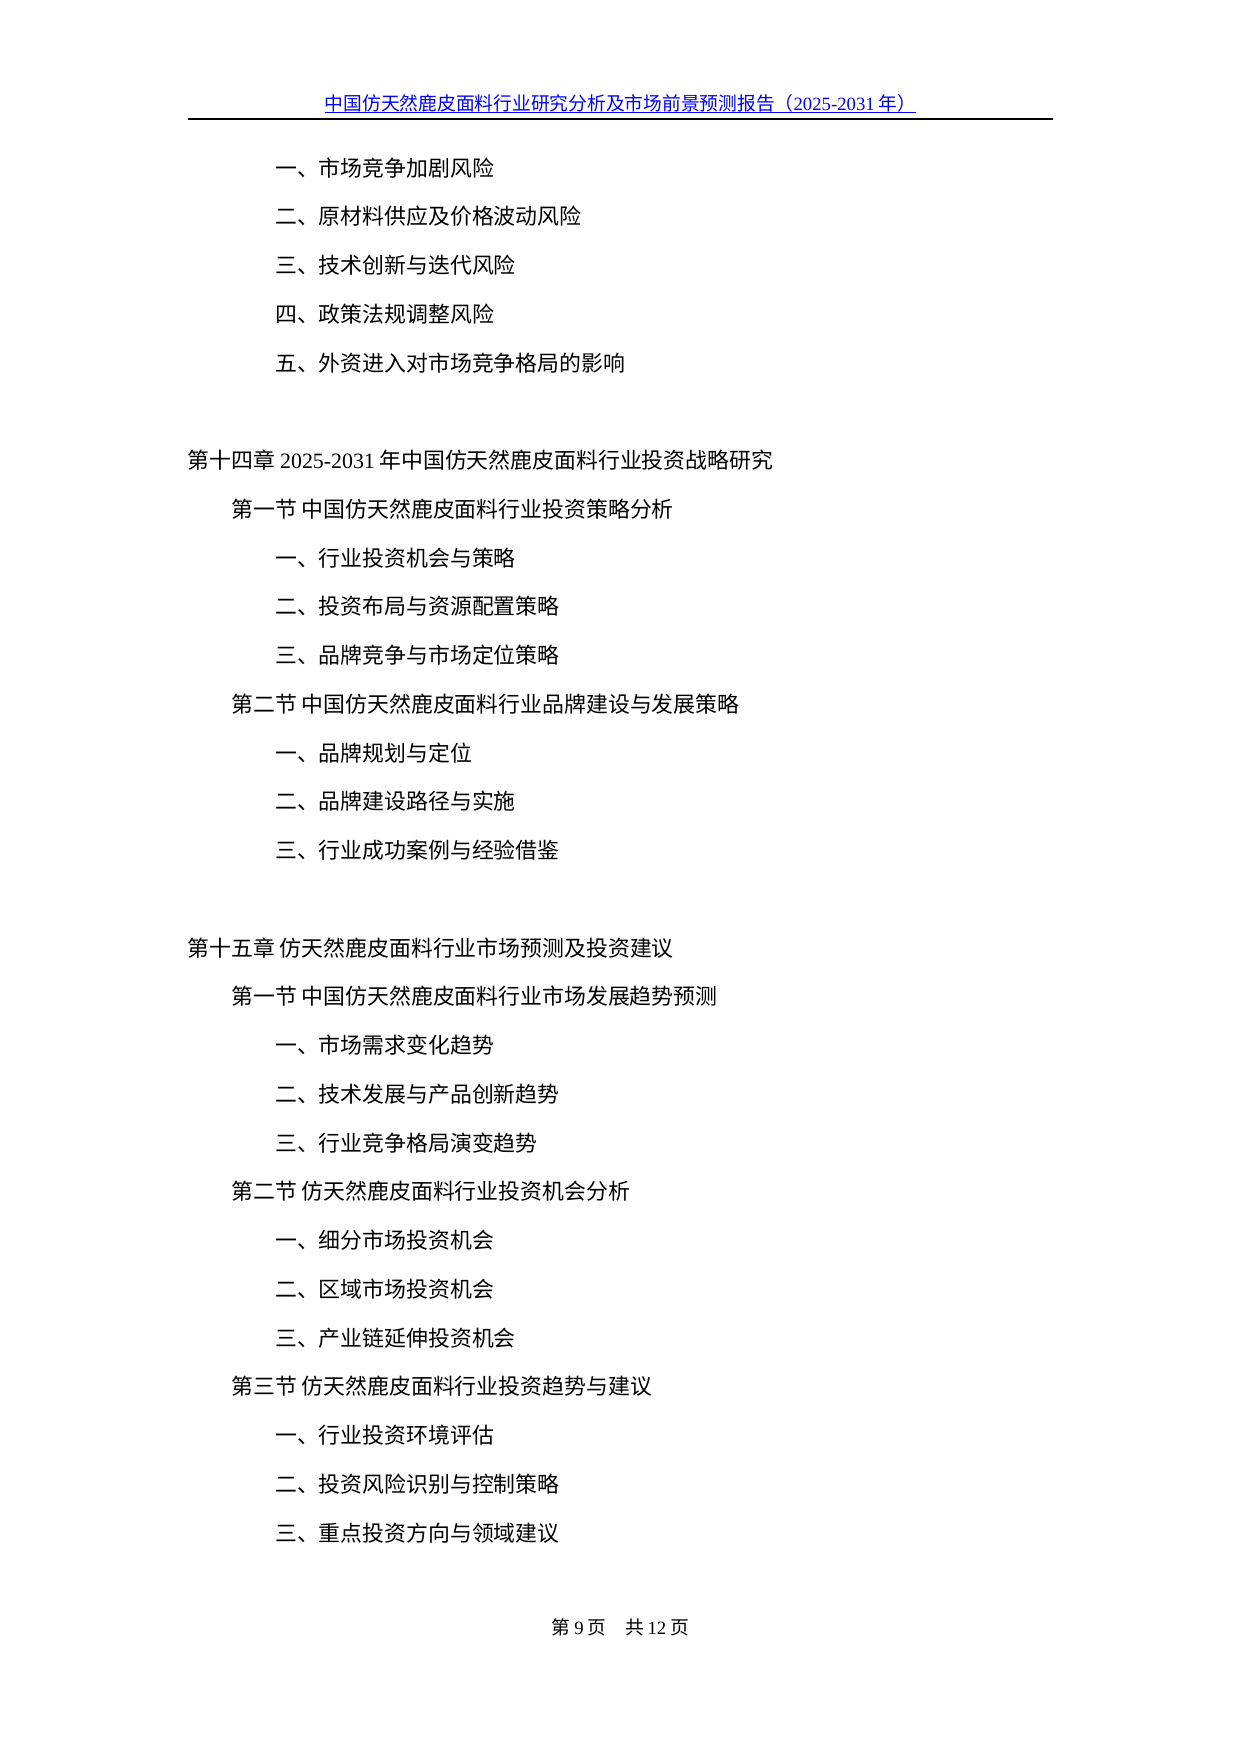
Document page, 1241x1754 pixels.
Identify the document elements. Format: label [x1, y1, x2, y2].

text [187, 150, 1053, 1548]
